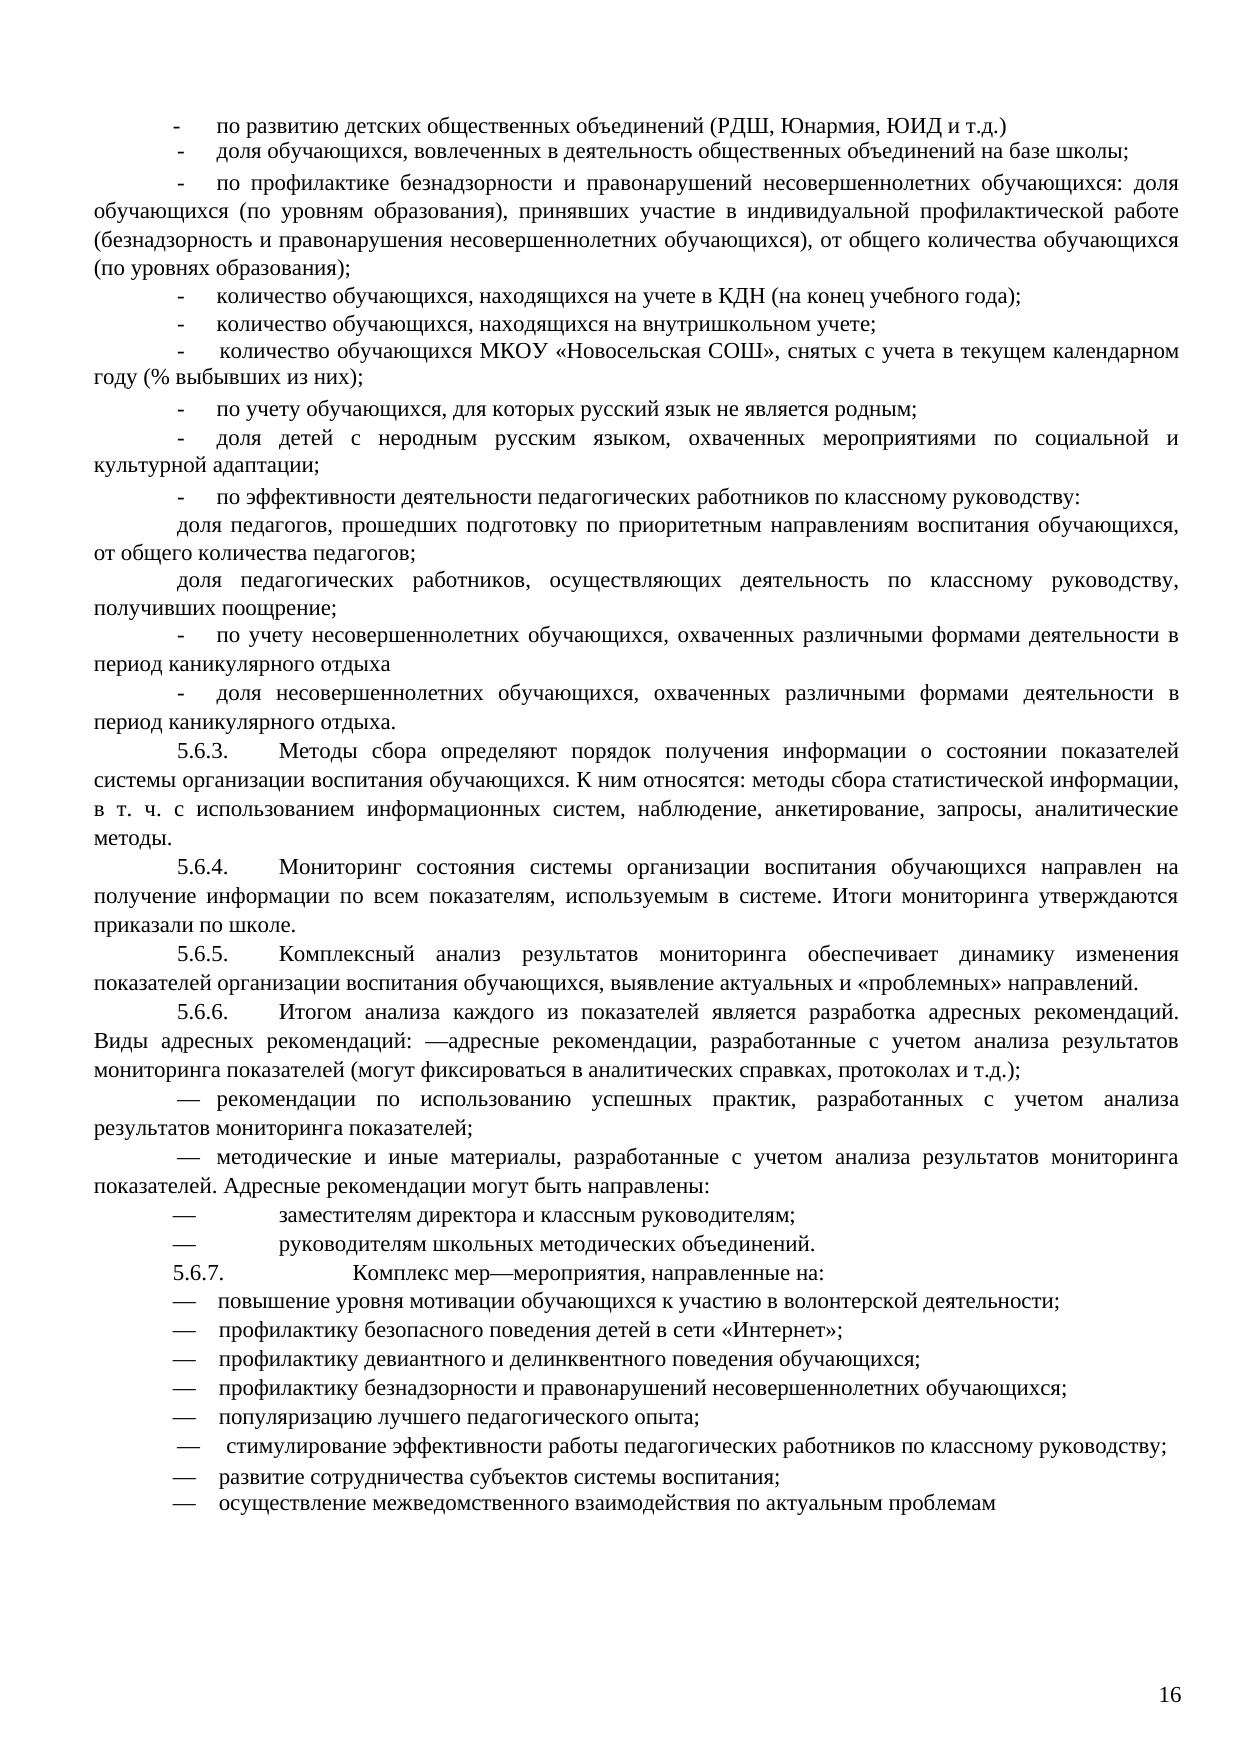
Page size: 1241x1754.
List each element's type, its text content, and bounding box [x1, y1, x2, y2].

list Комплекс мер—мероприятия, направленные на: [93, 1258, 1181, 1285]
list стимулирование эффективности работы педагогических работников по классному руководству; [93, 1432, 1181, 1459]
list повышение уровня мотивации обучающихся к участию в волонтерской деятельности; [93, 1287, 1181, 1314]
list Комплексный анализ результатов мониторинга обеспечивает динамику изменения показателей организации воспитания обучающихся, выявление актуальных и «проблемных» направлений. [93, 940, 1181, 995]
list количество обучающихся МКОУ «Новосельская СОШ», снятых с учета в текущем календарном году (% выбывших из них); [93, 338, 1181, 389]
list профилактику безнадзорности и правонарушений несовершеннолетних обучающихся; [93, 1374, 1181, 1401]
list по учету несовершеннолетних обучающихся, охваченных различными формами деятельности в период каникулярного отдыха [93, 621, 1181, 677]
list по эффективности деятельности педагогических работников по классному руководству: [93, 483, 1181, 510]
list рекомендации по использованию успешных практик, разработанных с учетом анализа результатов мониторинга показателей; [93, 1085, 1181, 1140]
list количество обучающихся, находящихся на внутришкольном учете; [93, 310, 1181, 336]
list популяризацию лучшего педагогического опыта; [93, 1403, 1181, 1430]
list доля несовершеннолетних обучающихся, охваченных различными формами деятельности в период каникулярного отдыха. [93, 679, 1181, 735]
list развитие сотрудничества субъектов системы воспитания; [93, 1464, 1181, 1489]
list доля детей с неродным русским языком, охваченных мероприятиями по социальной и культурной адаптации; [93, 424, 1181, 477]
list заместителям директора и классным руководителям; [93, 1201, 1181, 1227]
list профилактику безопасного поведения детей в сети «Интернет»; [93, 1316, 1181, 1343]
list Мониторинг состояния системы организации воспитания обучающихся направлен на получение информации по всем показателям, используемым в системе. Итоги мониторинга утверждаются приказали по школе. [93, 853, 1181, 937]
list профилактику девиантного и делинквентного поведения обучающихся; [93, 1345, 1181, 1372]
list по учету обучающихся, для которых русский язык не является родным; [93, 396, 1181, 422]
text доля педагогических работников, осуществляющих деятельность по классному руководству, получивших поощрение; [93, 566, 1181, 620]
list методические и иные материалы, разработанные с учетом анализа результатов мониторинга показателей. Адресные рекомендации могут быть направлены: [93, 1143, 1181, 1198]
list руководителям школьных методических объединений. [93, 1229, 1181, 1256]
text доля педагогов, прошедших подготовку по приоритетным направлениям воспитания обучающихся, от общего количества педагогов; [93, 511, 1181, 565]
text 16 [1156, 1682, 1181, 1708]
list по развитию детских общественных объединений (РДШ, Юнармия, ЮИД и т.д.) [93, 112, 1181, 138]
list доля обучающихся, вовлеченных в деятельность общественных объединений на базе школы; [93, 141, 1181, 163]
list Методы сбора определяют порядок получения информации о состоянии показателей системы организации воспитания обучающихся. К ним относятся: методы сбора статистической информации, в т. ч. с использованием информационных систем, наблюдение, анкетирование, запросы, аналитические методы. [93, 737, 1181, 851]
list осуществление межведомственного взаимодействия по актуальным проблемам [93, 1489, 1181, 1516]
list по профилактике безнадзорности и правонарушений несовершеннолетних обучающихся: доля обучающихся (по уровням образования), принявших участие в индивидуальной профилактической работе (безнадзорность и правонарушения несовершеннолетних обучающихся), от общего количества обучающихся (по уровнях образования); [93, 169, 1181, 280]
list Итогом анализа каждого из показателей является разработка адресных рекомендаций. Виды адресных рекомендаций: —адресные рекомендации, разработанные с учетом анализа результатов мониторинга показателей (могут фиксироваться в аналитических справках, протоколах и т.д.); [93, 998, 1181, 1082]
list количество обучающихся, находящихся на учете в КДН (на конец учебного года); [93, 282, 1181, 308]
